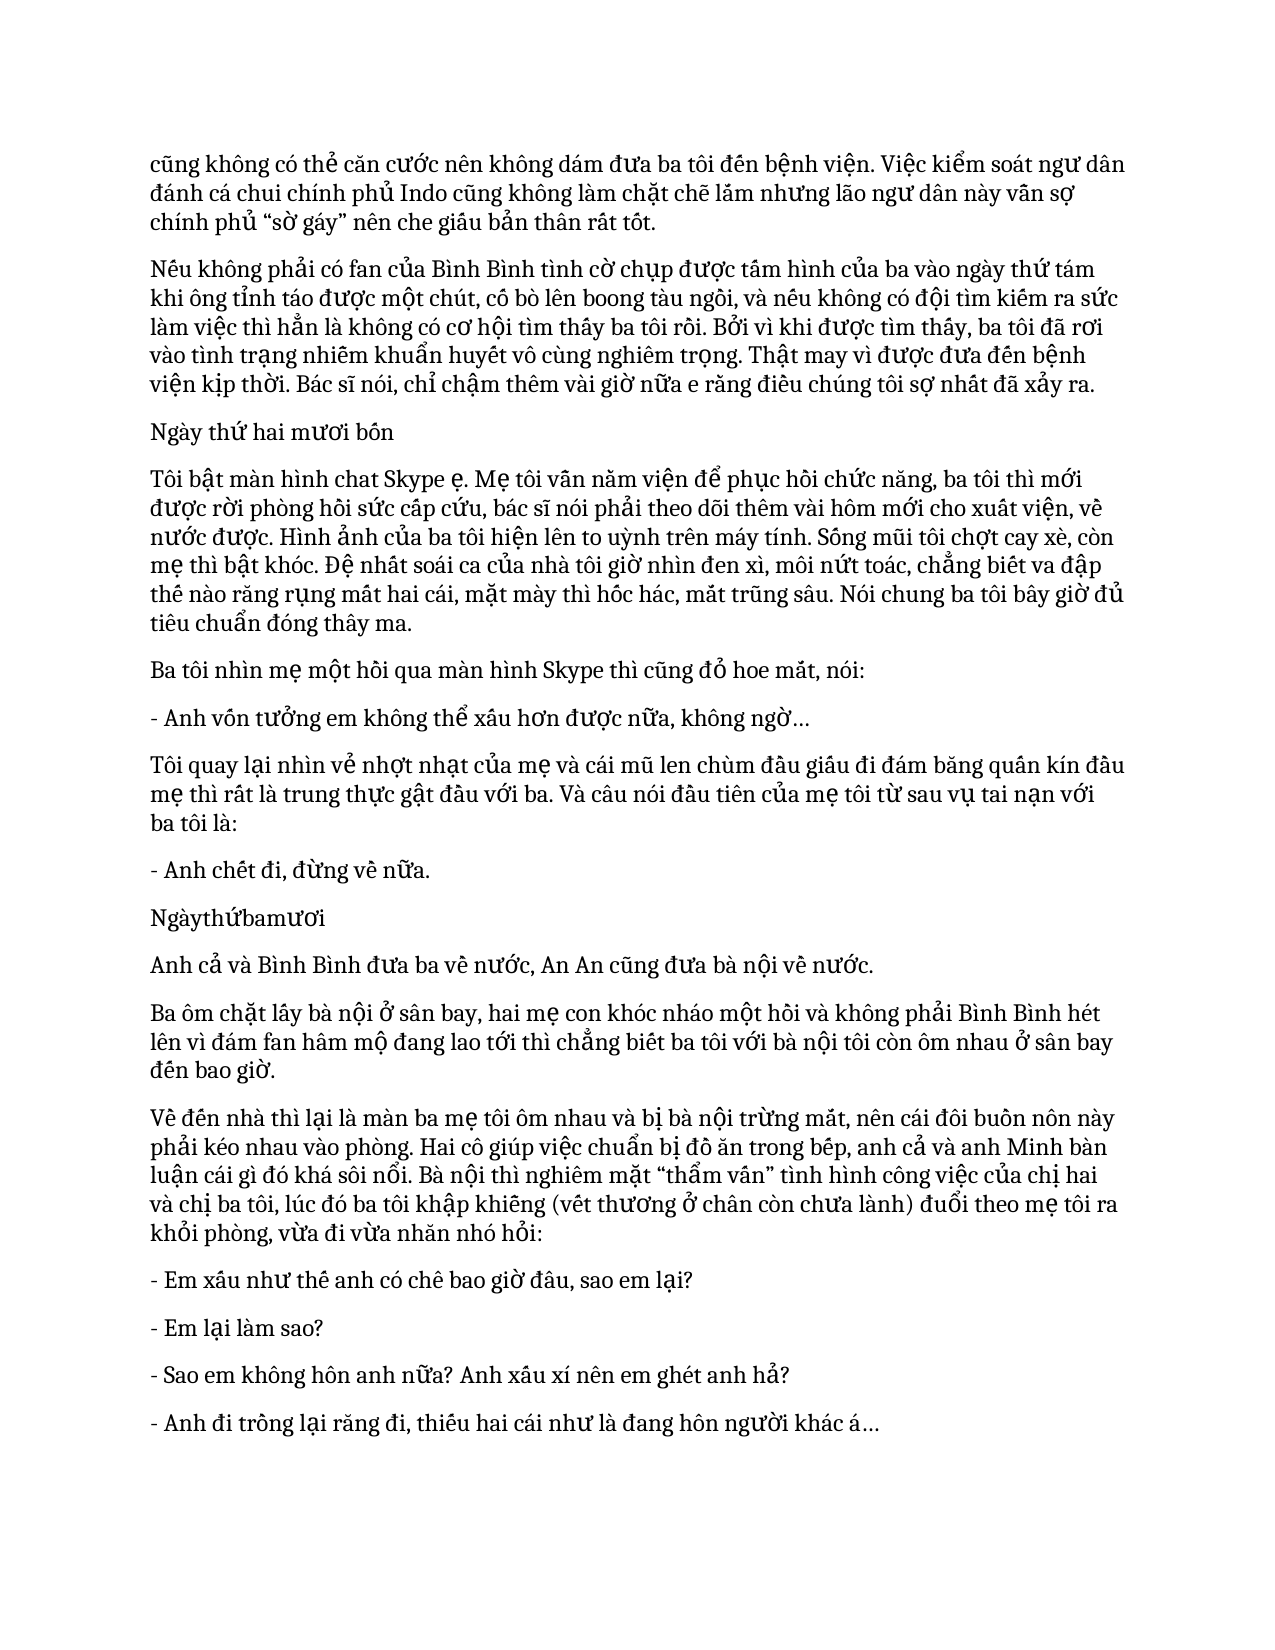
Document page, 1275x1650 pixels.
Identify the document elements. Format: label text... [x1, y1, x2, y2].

text Về đến nhà thì lại là màn ba mẹ tôi ôm nhau và bị bà nội trừng mắt, nên cái đôi buồn nôn này phải kéo nhau vào phòng. Hai cô giúp việc chuẩn bị đồ ăn trong bếp, anh cả và anh Minh bàn luận cái gì đó khá sôi nổi. Bà nội thì nghiêm mặt “thẩm vấn” tình hình công việc của chị hai và chị ba tôi, lúc đó ba tôi khập khiễng (vết thương ở chân còn chưa lành) đuổi theo mẹ tôi ra khỏi phòng, vừa đi vừa nhăn nhó hỏi: [150, 1104, 1125, 1247]
text - Anh chết đi, đừng về nữa. [150, 856, 1125, 885]
text Tôi quay lại nhìn vẻ nhợt nhạt của mẹ và cái mũ len chùm đầu giấu đi đám băng quấn kín đầu mẹ thì rất là trung thực gật đầu với ba. Và câu nói đầu tiên của mẹ tôi từ sau vụ tai nạn với ba tôi là: [150, 751, 1125, 837]
text Ngày thứ hai mươi bốn [150, 417, 1125, 446]
text Ba ôm chặt lấy bà nội ở sân bay, hai mẹ con khóc nháo một hồi và không phải Bình Bình hét lên vì đám fan hâm mộ đang lao tới thì chẳng biết ba tôi với bà nội tôi còn ôm nhau ở sân bay đến bao giờ. [150, 999, 1125, 1085]
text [150, 150, 1125, 236]
text Tôi bật màn hình chat Skype ẹ. Mẹ tôi vẫn nằm viện để phục hồi chức năng, ba tôi thì mới được rời phòng hồi sức cấp cứu, bác sĩ nói phải theo dõi thêm vài hôm mới cho xuất viện, về nước được. Hình ảnh của ba tôi hiện lên to uỳnh trên máy tính. Sống mũi tôi chợt cay xè, còn mẹ thì bật khóc. Đệ nhất soái ca của nhà tôi giờ nhìn đen xì, môi nứt toác, chẳng biết va đập thế nào răng rụng mất hai cái, mặt mày thì hốc hác, mắt trũng sâu. Nói chung ba tôi bây giờ đủ tiêu chuẩn đóng thây ma. [150, 465, 1125, 637]
text Ngàythứbamươi [150, 904, 1125, 932]
text - Em xấu như thế anh có chê bao giờ đâu, sao em lại? [150, 1266, 1125, 1295]
text - Em lại làm sao? [150, 1314, 1125, 1342]
text Ba tôi nhìn mẹ một hồi qua màn hình Skype thì cũng đỏ hoe mắt, nói: [150, 656, 1125, 685]
text - Sao em không hôn anh nữa? Anh xấu xí nên em ghét anh hả? [150, 1361, 1125, 1390]
text Anh cả và Bình Bình đưa ba về nước, An An cũng đưa bà nội về nước. [150, 951, 1125, 980]
text - Anh đi trồng lại răng đi, thiếu hai cái như là đang hôn người khác á… [150, 1409, 1125, 1437]
text Nếu không phải có fan của Bình Bình tình cờ chụp được tấm hình của ba vào ngày thứ tám khi ông tỉnh táo được một chút, cố bò lên boong tàu ngồi, và nếu không có đội tìm kiếm ra sức làm việc thì hẳn là không có cơ hội tìm thấy ba tôi rồi. Bởi vì khi được tìm thấy, ba tôi đã rơi vào tình trạng nhiễm khuẩn huyết vô cùng nghiêm trọng. Thật may vì được đưa đến bệnh viện kịp thời. Bác sĩ nói, chỉ chậm thêm vài giờ nữa e rằng điều chúng tôi sợ nhất đã xảy ra. [150, 255, 1125, 399]
text - Anh vốn tưởng em không thể xấu hơn được nữa, không ngờ… [150, 704, 1125, 732]
